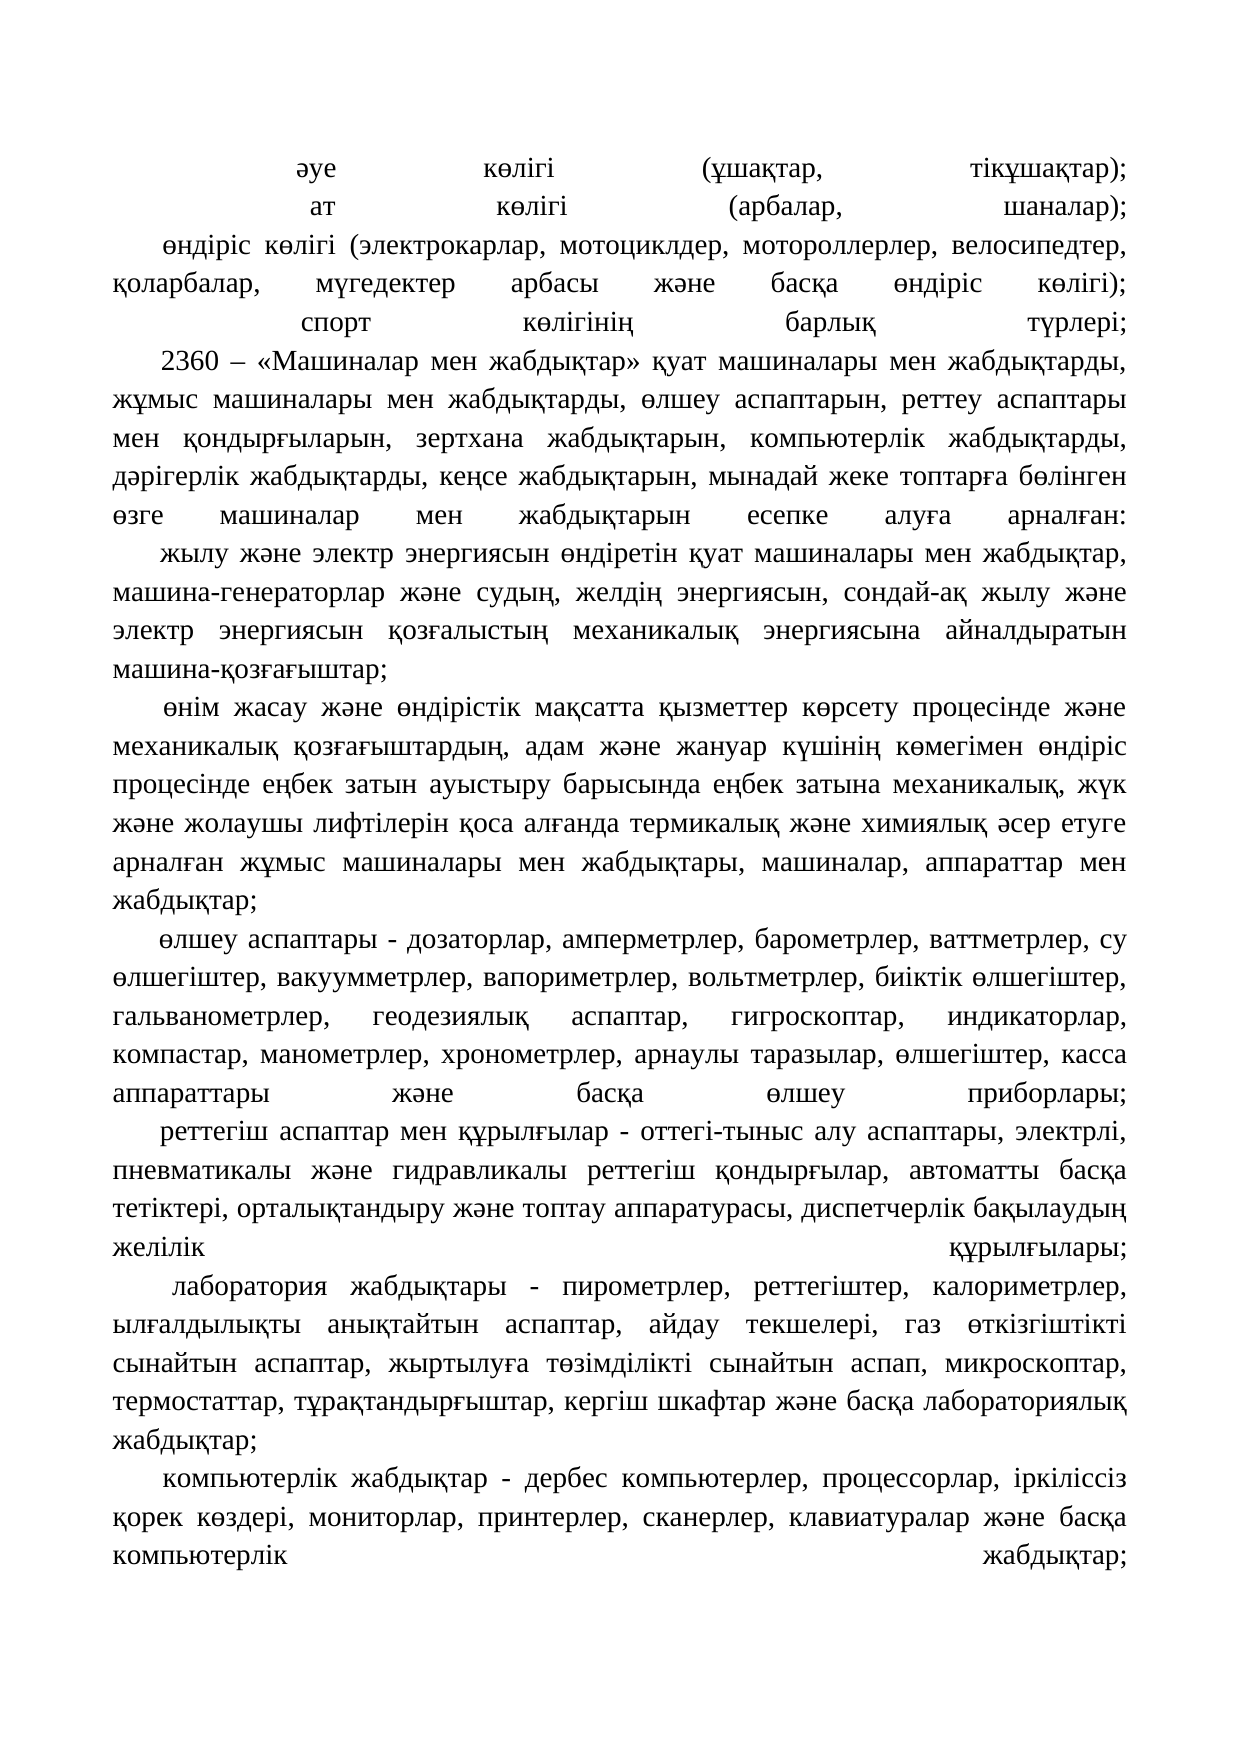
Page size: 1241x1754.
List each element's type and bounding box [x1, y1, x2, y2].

text [112, 150, 1128, 1571]
